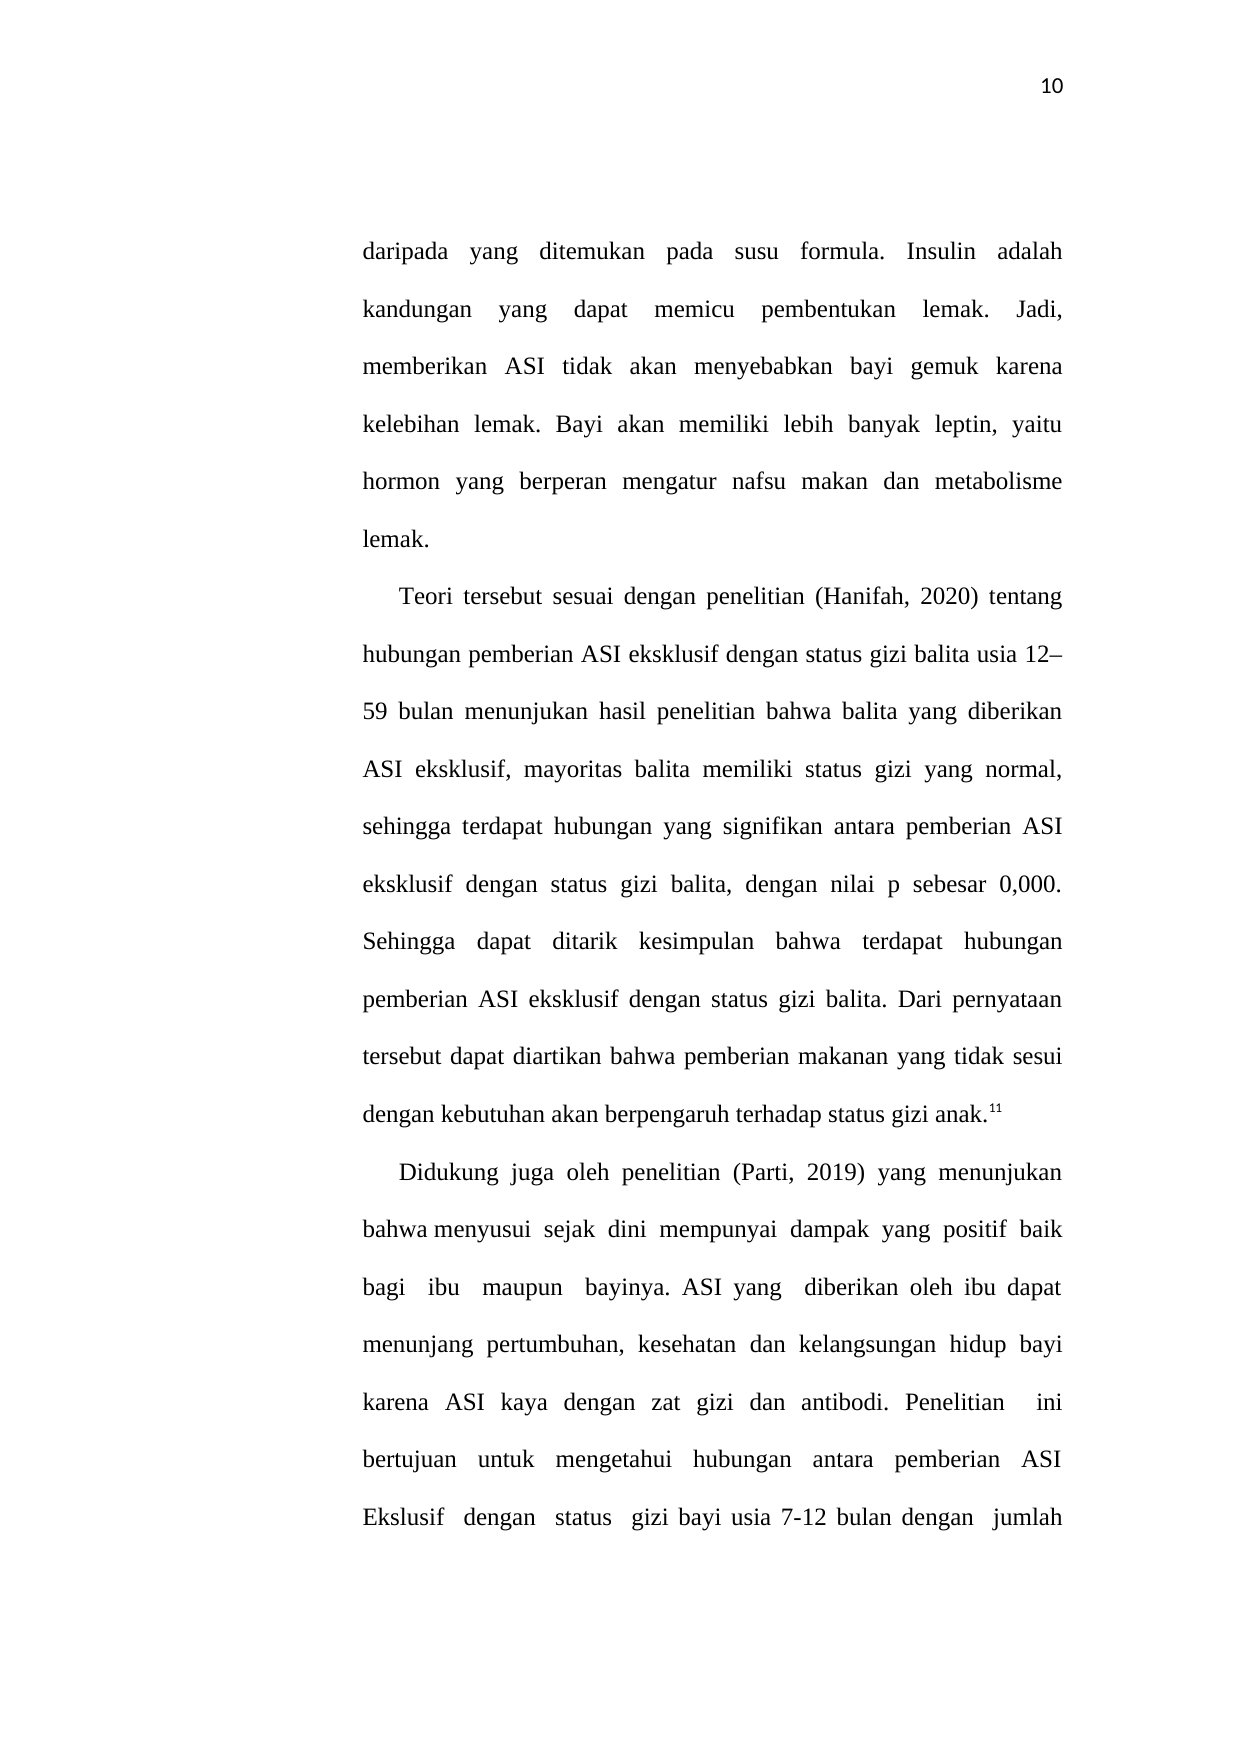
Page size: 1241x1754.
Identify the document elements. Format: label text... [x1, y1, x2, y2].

list Teori tersebut sesuai dengan penelitian (Hanifah, 2020) tentang hubungan pemberian ASI eksklusif dengan status gizi balita usia 12–59 bulan menunjukan hasil penelitian bahwa balita yang diberikan ASI eksklusif, mayoritas balita memiliki status gizi yang normal, sehingga terdapat hubungan yang signifikan antara pemberian ASI eksklusif dengan status gizi balita, dengan nilai p sebesar 0,000. Sehingga dapat ditarik kesimpulan bahwa terdapat hubungan pemberian ASI eksklusif dengan status gizi balita. Dari pernyataan tersebut dapat diartikan bahwa pemberian makanan yang tidak sesui dengan kebutuhan akan berpengaruh terhadap status gizi anak. [362, 581, 1063, 1128]
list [362, 1157, 1063, 1531]
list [362, 236, 1063, 553]
